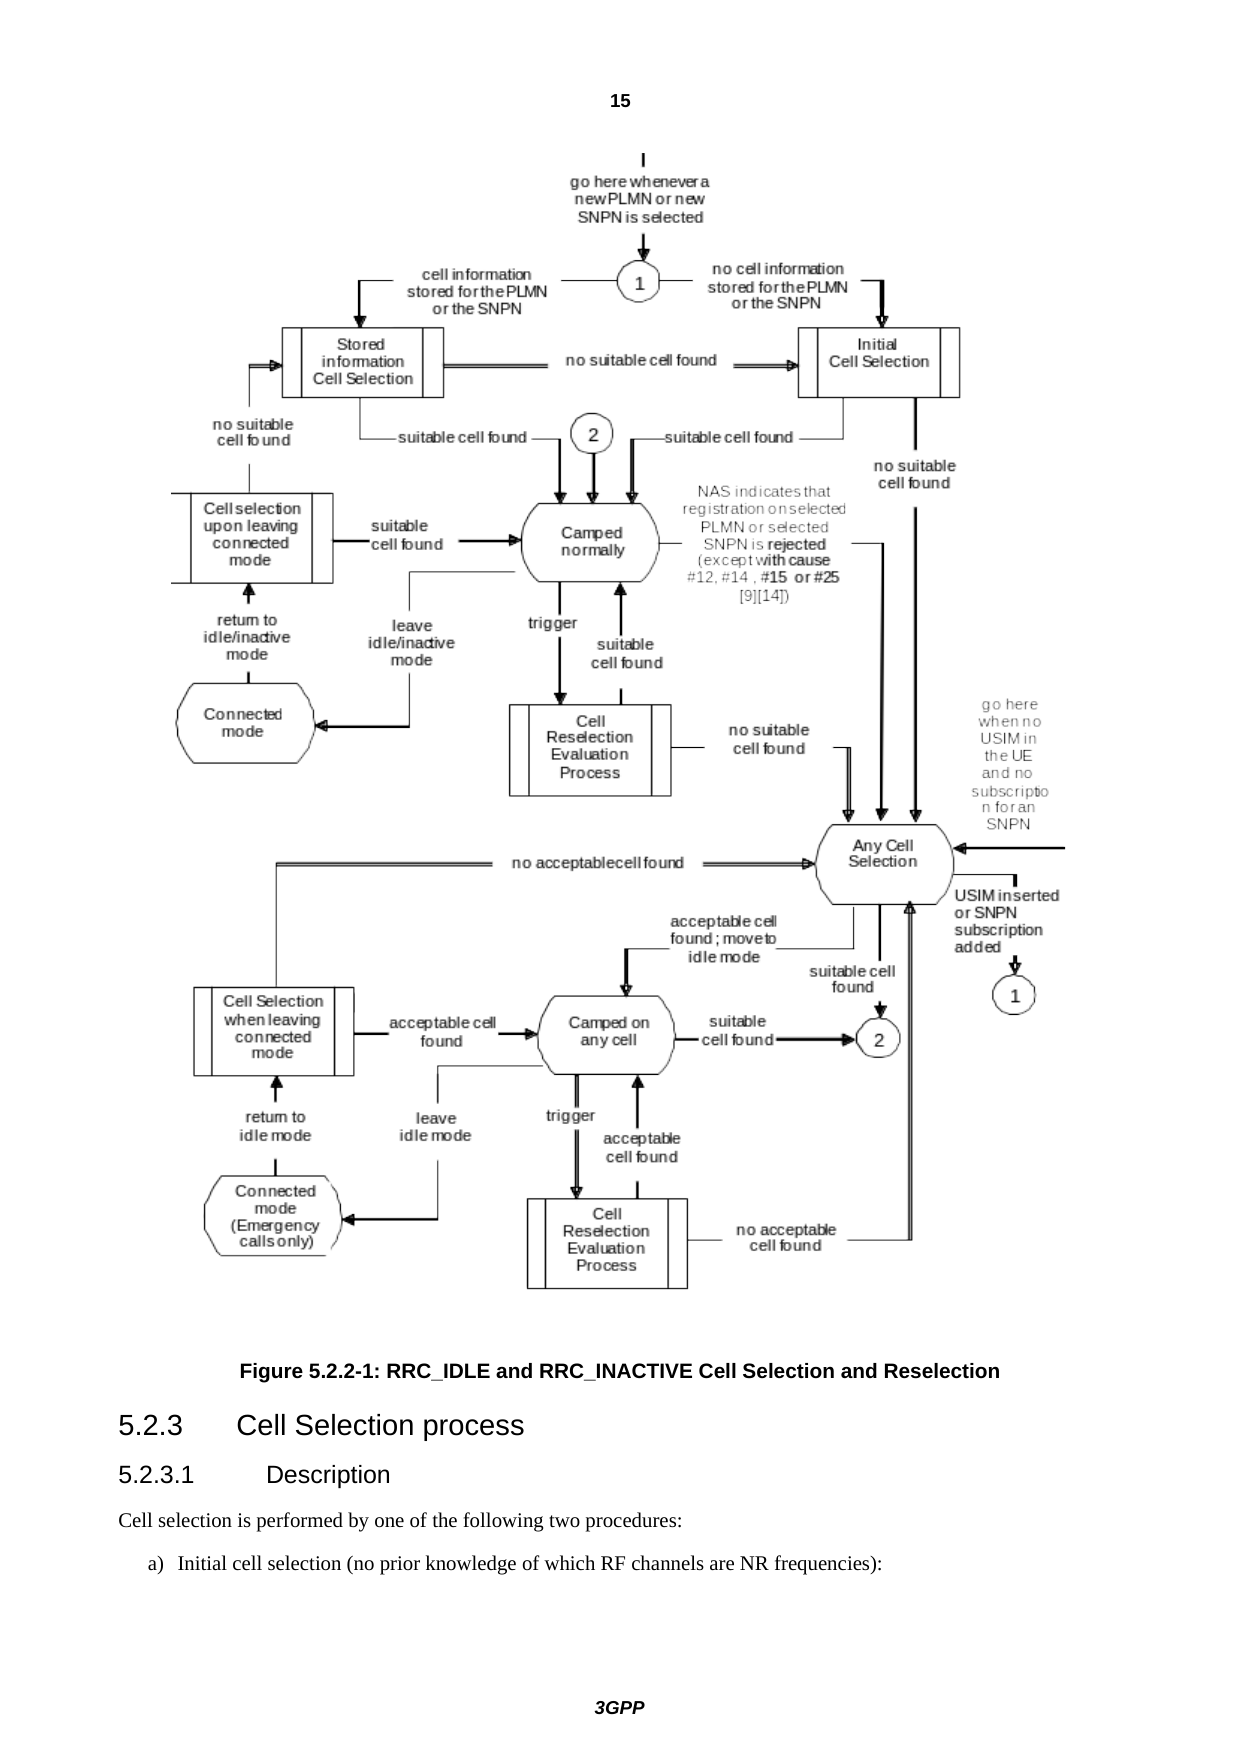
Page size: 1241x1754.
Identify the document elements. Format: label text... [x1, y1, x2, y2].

text 5.2.3 Cell Selection process [118, 1408, 1122, 1442]
text a) Initial cell selection (no prior knowledge of which RF channels are NR frequencies): [148, 1551, 1122, 1575]
text 5.2.3.1 Description [118, 1461, 1122, 1489]
text Figure 5.2.2-1: RRC_IDLE and RRC_INACTIVE Cell Selection and Reselection [118, 1359, 1122, 1383]
text Cell selection is performed by one of the following two procedures: [118, 1508, 1122, 1532]
